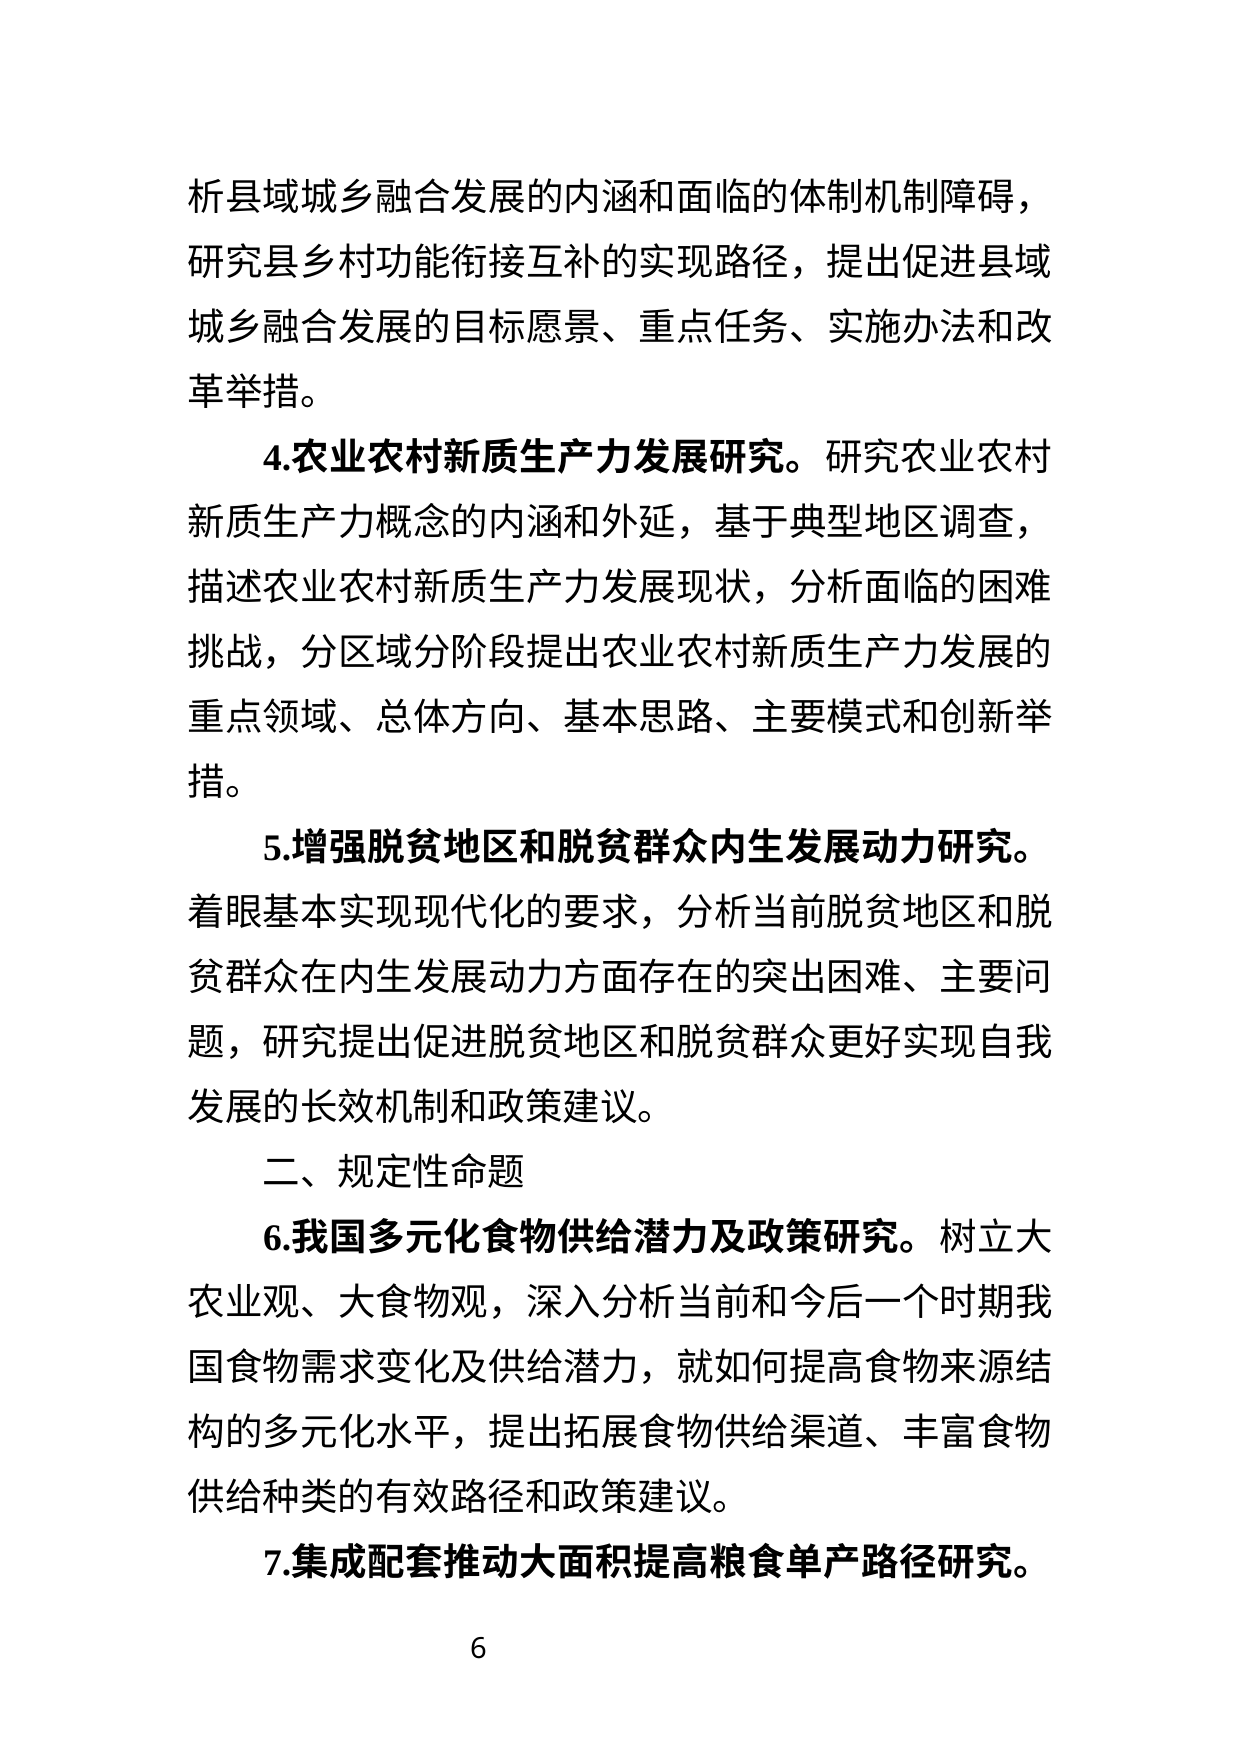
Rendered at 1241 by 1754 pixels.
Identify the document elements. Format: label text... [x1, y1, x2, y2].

text 6.我国多元化食物供给潜力及政策研究。树立大农业观、大食物观，深入分析当前和今后一个时期我国食物需求变化及供给潜力，就如何提高食物来源结构的多元化水平，提出拓展食物供给渠道、丰富食物供给种类的有效路径和政策建议。 [187, 1202, 1053, 1527]
text 5.增强脱贫地区和脱贫群众内生发展动力研究。着眼基本实现现代化的要求，分析当前脱贫地区和脱贫群众在内生发展动力方面存在的突出困难、主要问题，研究提出促进脱贫地区和脱贫群众更好实现自我发展的长效机制和政策建议。 [187, 812, 1053, 1137]
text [187, 162, 1053, 422]
text 二、规定性命题 [187, 1137, 1053, 1202]
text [187, 1527, 1053, 1592]
text 4.农业农村新质生产力发展研究。研究农业农村新质生产力概念的内涵和外延，基于典型地区调查，描述农业农村新质生产力发展现状，分析面临的困难挑战，分区域分阶段提出农业农村新质生产力发展的重点领域、总体方向、基本思路、主要模式和创新举措。 [187, 422, 1053, 812]
